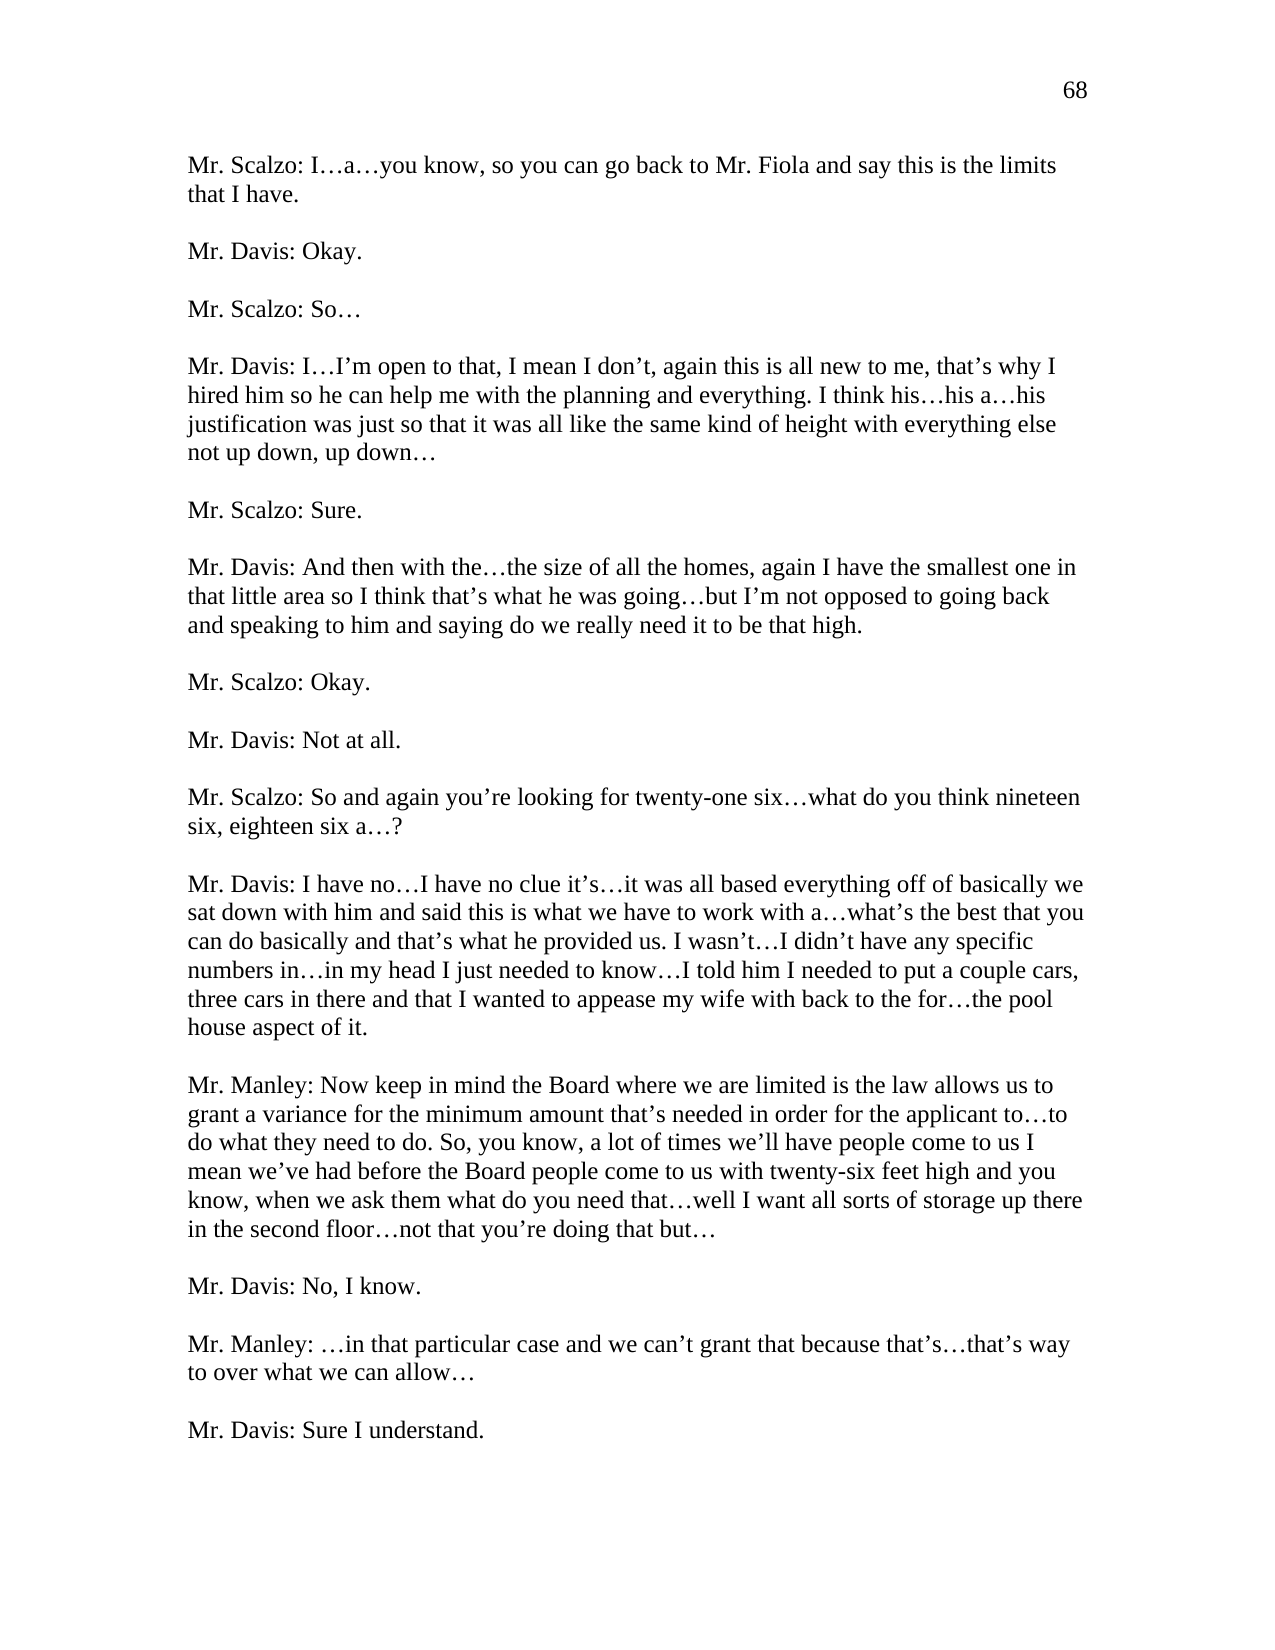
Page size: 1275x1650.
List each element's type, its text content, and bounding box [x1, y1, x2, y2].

text Mr. Scalzo: I…a…you know, so you can go back to Mr. Fiola and say this is the limits that I have. [187, 150, 1087, 207]
text Mr. Manley: …in that particular case and we can’t grant that because that’s…that’s way to over what we can allow… [187, 1329, 1087, 1386]
text Mr. Scalzo: Okay. [187, 667, 1087, 696]
text Mr. Davis: Okay. [187, 236, 1087, 265]
text Mr. Davis: Not at all. [187, 725, 1087, 754]
text Mr. Davis: I have no…I have no clue it’s…it was all based everything off of basically we sat down with him and said this is what we have to work with a…what’s the best that you can do basically and that’s what he provided us. I wasn’t…I didn’t have any specific numbers in…in my head I just needed to know…I told him I needed to put a couple cars, three cars in there and that I wanted to appease my wife with back to the for…the pool house aspect of it. [187, 869, 1087, 1041]
text Mr. Scalzo: So and again you’re looking for twenty-one six…what do you think nineteen six, eighteen six a…? [187, 782, 1087, 840]
text Mr. Scalzo: So… [187, 294, 1087, 322]
text Mr. Manley: Now keep in mind the Board where we are limited is the law allows us to grant a variance for the minimum amount that’s needed in order for the applicant to…to do what they need to do. So, you know, a lot of times we’ll have people come to us I mean we’ve had before the Board people come to us with twenty-six feet high and you know, when we ask them what do you need that…well I want all sorts of storage up there in the second floor…not that you’re doing that but… [187, 1070, 1087, 1242]
text Mr. Davis: And then with the…the size of all the homes, again I have the smallest one in that little area so I think that’s what he was going…but I’m not opposed to going back and speaking to him and saying do we really need it to be that high. [187, 552, 1087, 639]
text Mr. Davis: I…I’m open to that, I mean I don’t, again this is all new to me, that’s why I hired him so he can help me with the planning and everything. I think his…his a…his justification was just so that it was all like the same kind of height with everything else not up down, up down… [187, 351, 1087, 466]
text Mr. Davis: Sure I understand. [187, 1386, 1087, 1444]
text Mr. Davis: No, I know. [187, 1271, 1087, 1300]
text Mr. Scalzo: Sure. [187, 495, 1087, 524]
